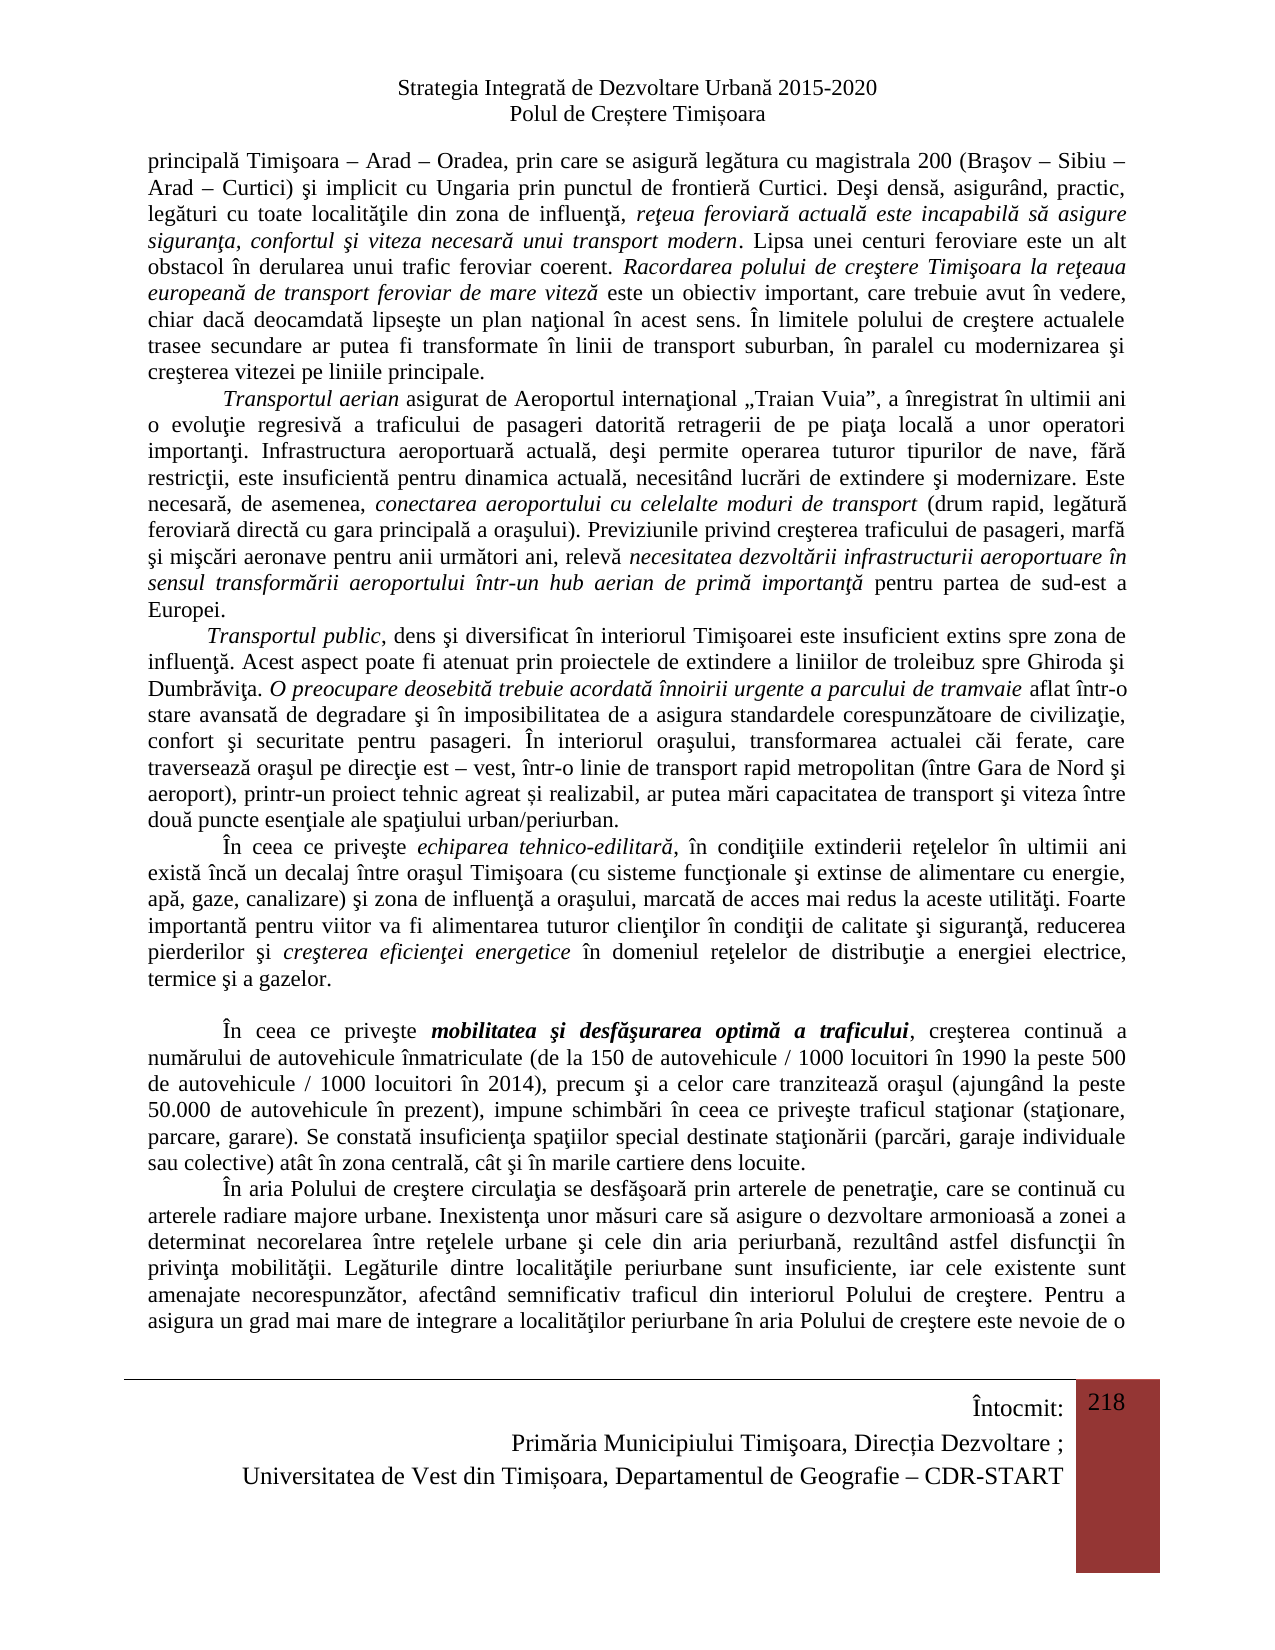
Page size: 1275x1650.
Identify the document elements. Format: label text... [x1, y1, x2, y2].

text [148, 148, 1127, 385]
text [148, 1175, 1127, 1333]
text Transportul public, dens şi diversificat în interiorul Timişoarei este insuficient extins spre zona de influenţă. Acest aspect poate fi atenuat prin proiectele de extindere a liniilor de troleibuz spre Ghiroda şi Dumbrăviţa. O preocupare deosebită trebuie acordată înnoirii urgente a parcului de tramvaie aflat într-o stare avansată de degradare şi în imposibilitatea de a asigura standardele corespunzătoare de civilizaţie, confort şi securitate pentru pasageri. În interiorul oraşului, transformarea actualei căi ferate, care traversează oraşul pe direcţie est – vest, într-o linie de transport rapid metropolitan (între Gara de Nord şi aeroport), printr-un proiect tehnic agreat și realizabil, ar putea mări capacitatea de transport şi viteza între două puncte esenţiale ale spaţiului urban/periurban. [148, 622, 1127, 833]
text În ceea ce priveşte echiparea tehnico-edilitară, în condiţiile extinderii reţelelor în ultimii ani există încă un decalaj între oraşul Timişoara (cu sisteme funcţionale şi extinse de alimentare cu energie, apă, gaze, canalizare) şi zona de influenţă a oraşului, marcată de acces mai redus la aceste utilităţi. Foarte importantă pentru viitor va fi alimentarea tuturor clienţilor în condiţii de calitate şi siguranţă, reducerea pierderilor şi creşterea eficienţei energetice în domeniul reţelelor de distribuţie a energiei electrice, termice şi a gazelor. [148, 833, 1127, 991]
text Transportul aerian asigurat de Aeroportul internaţional „Traian Vuia”, a înregistrat în ultimii ani o evoluţie regresivă a traficului de pasageri datorită retragerii de pe piaţa locală a unor operatori importanţi. Infrastructura aeroportuară actuală, deşi permite operarea tuturor tipurilor de nave, fără restricţii, este insuficientă pentru dinamica actuală, necesitând lucrări de extindere şi modernizare. Este necesară, de asemenea, conectarea aeroportului cu celelalte moduri de transport (drum rapid, legătură feroviară directă cu gara principală a oraşului). Previziunile privind creşterea traficului de pasageri, marfă şi mişcări aeronave pentru anii următori ani, relevă necesitatea dezvoltării infrastructurii aeroportuare în sensul transformării aeroportului într-un hub aerian de primă importanţă pentru partea de sud-est a Europei. [148, 385, 1127, 622]
text În ceea ce priveşte mobilitatea şi desfăşurarea optimă a traficului, creşterea continuă a numărului de autovehicule înmatriculate (de la 150 de autovehicule / 1000 locuitori în 1990 la peste 500 de autovehicule / 1000 locuitori în 2014), precum şi a celor care tranzitează oraşul (ajungând la peste 50.000 de autovehicule în prezent), impune schimbări în ceea ce priveşte traficul staţionar (staţionare, parcare, garare). Se constată insuficienţa spaţiilor special destinate staţionării (parcări, garaje individuale sau colective) atât în zona centrală, cât şi în marile cartiere dens locuite. [148, 1017, 1127, 1175]
